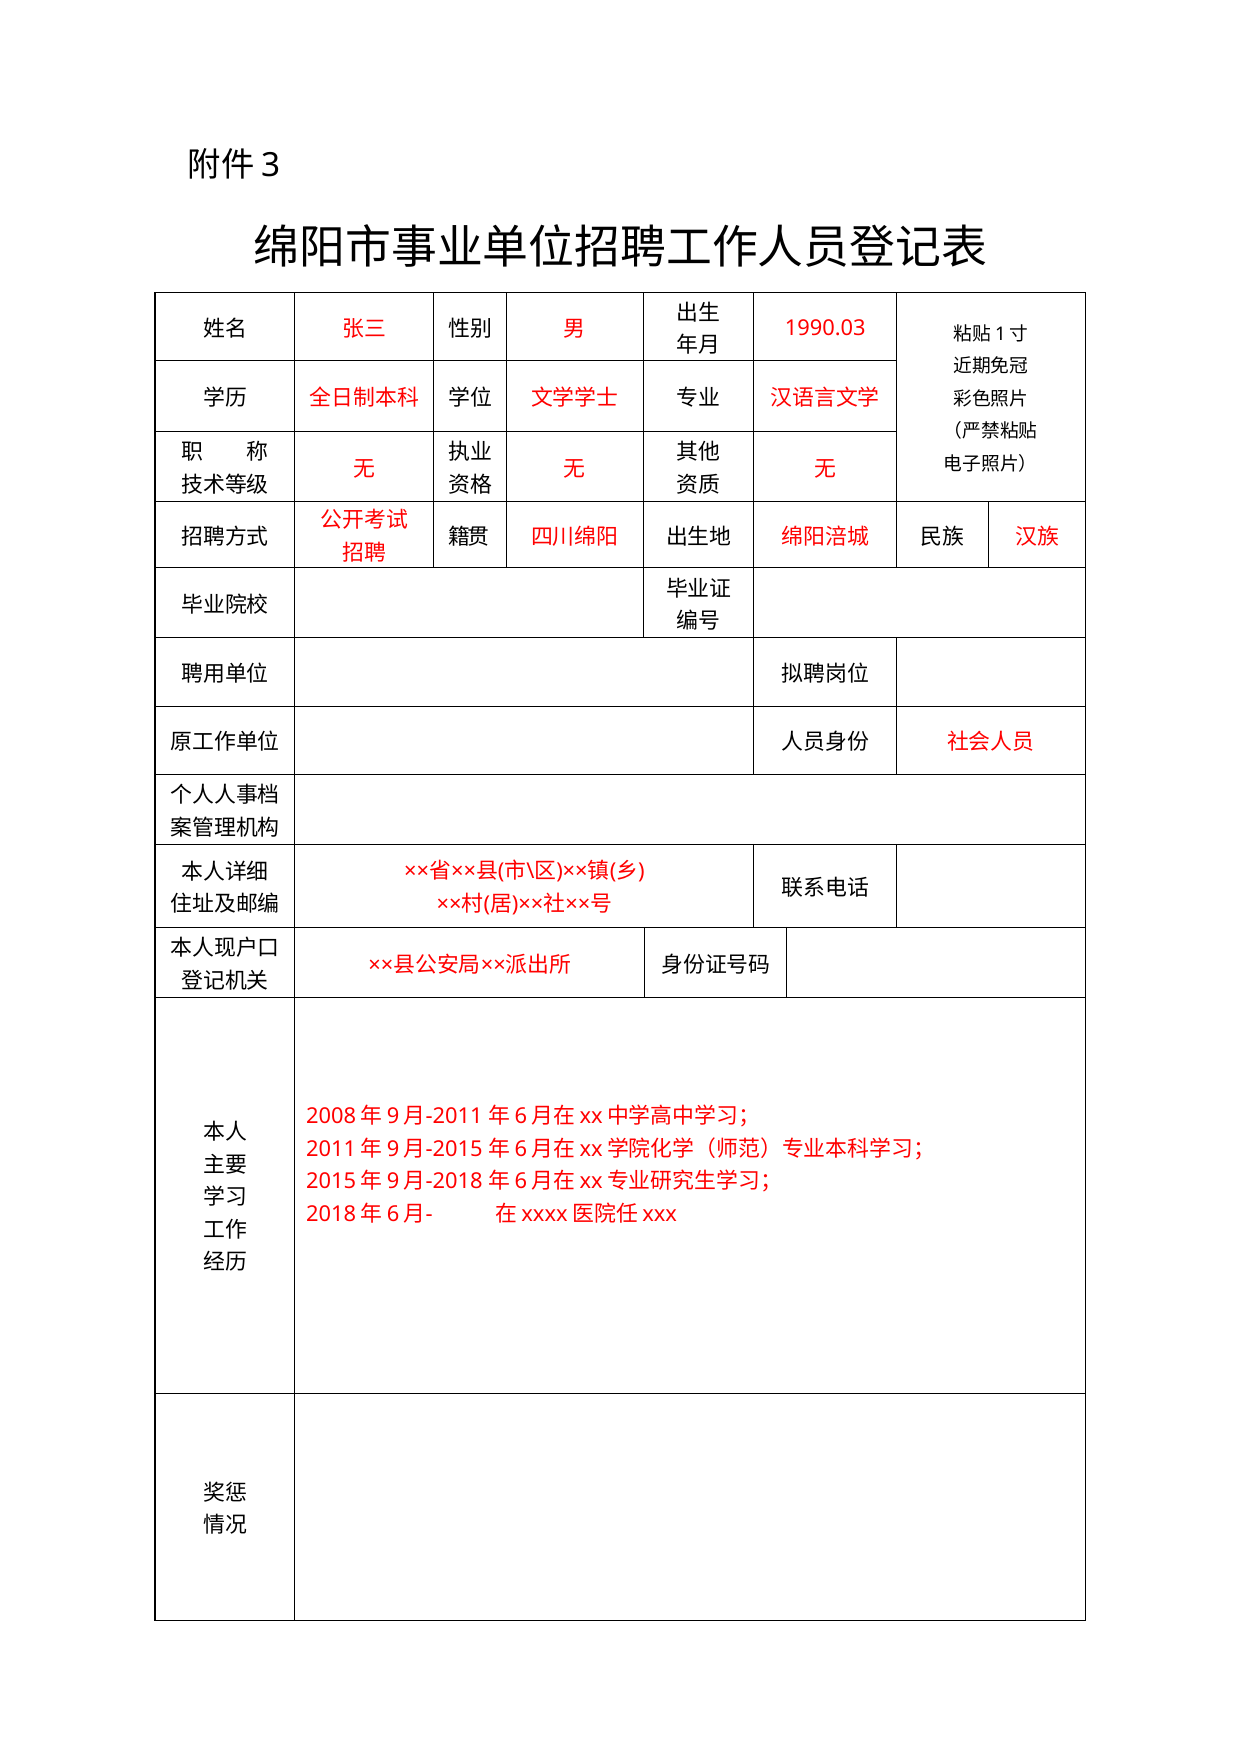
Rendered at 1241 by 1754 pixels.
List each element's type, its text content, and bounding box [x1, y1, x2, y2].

table_cell 出生地 [644, 502, 753, 567]
table_cell [295, 1394, 1085, 1620]
table_cell ××县公安局××派出所 [295, 928, 644, 997]
table_cell [754, 568, 1085, 637]
table_header 男 [507, 293, 643, 360]
table_cell 无 [507, 432, 643, 501]
table_cell 招聘方式 [156, 502, 294, 567]
table_cell 毕业院校 [156, 568, 294, 637]
table_cell 公开考试 招聘 [295, 502, 433, 567]
table_cell 专业 [644, 361, 753, 431]
table_cell 无 [295, 432, 433, 501]
table_cell 奖惩 情况 [156, 1394, 294, 1620]
text 绵阳市事业单位招聘工作人员登记表 [187, 194, 1053, 292]
table_cell 身份证号码 [645, 928, 786, 997]
table_cell 职 称 技术等级 [156, 432, 294, 501]
text 附件3 [187, 129, 1053, 194]
table_cell 汉族 [989, 502, 1085, 567]
table_cell 全日制本科 [295, 361, 433, 431]
table_header 粘贴1寸 近期免冠 彩色照片 （严禁粘贴 电子照片） [897, 293, 1085, 501]
table_cell 人员身份 [754, 707, 896, 773]
table_cell ××省××县(市\区)××镇(乡) ××村(居)××社××号 [295, 845, 753, 927]
table_cell 无 [754, 432, 896, 501]
table_cell 个人人事档 案管理机构 [156, 775, 294, 844]
table_cell [897, 845, 1085, 927]
table_cell 社会人员 [897, 707, 1085, 773]
table_cell 学位 [434, 361, 506, 431]
table_cell [295, 707, 753, 773]
table_cell 学历 [156, 361, 294, 431]
table_cell 联系电话 [754, 845, 896, 927]
table_cell 汉语言文学 [754, 361, 896, 431]
table_header 1990.03 [754, 293, 896, 360]
table_header 性别 [434, 293, 506, 360]
table_cell [787, 928, 1085, 997]
table_cell 绵阳涪城 [754, 502, 896, 567]
table_cell 本人 主要 学习 工作 经历 [156, 998, 294, 1392]
table_cell 拟聘岗位 [754, 638, 896, 706]
table_header 张三 [295, 293, 433, 360]
table_cell 其他 资质 [644, 432, 753, 501]
table_cell [295, 775, 1085, 844]
table_cell 本人详细 住址及邮编 [156, 845, 294, 927]
table_cell 文学学士 [507, 361, 643, 431]
table_cell 籍贯 [434, 502, 506, 567]
table_cell 本人现户口 登记机关 [156, 928, 294, 997]
table_cell 2008年9月-2011 年6月在xx中学高中学习； 2011年9月-2015 年6月在xx学院化学（师范）专业本科学习； 2015年9月-2018 年6月在xx专业研究生学习； 2018年6月- 在xxxx医院任xxx [295, 998, 1085, 1392]
table_cell 四川绵阳 [507, 502, 643, 567]
table_cell [897, 638, 1085, 706]
table_cell 原工作单位 [156, 707, 294, 773]
table_header 出生 年月 [644, 293, 753, 360]
table_cell 聘用单位 [156, 638, 294, 706]
table_cell 执业资格 [434, 432, 506, 501]
table_cell 民族 [897, 502, 988, 567]
table_cell 毕业证 编号 [644, 568, 753, 637]
table_cell [295, 638, 753, 706]
table_cell [295, 568, 643, 637]
table_header 姓名 [156, 293, 294, 360]
